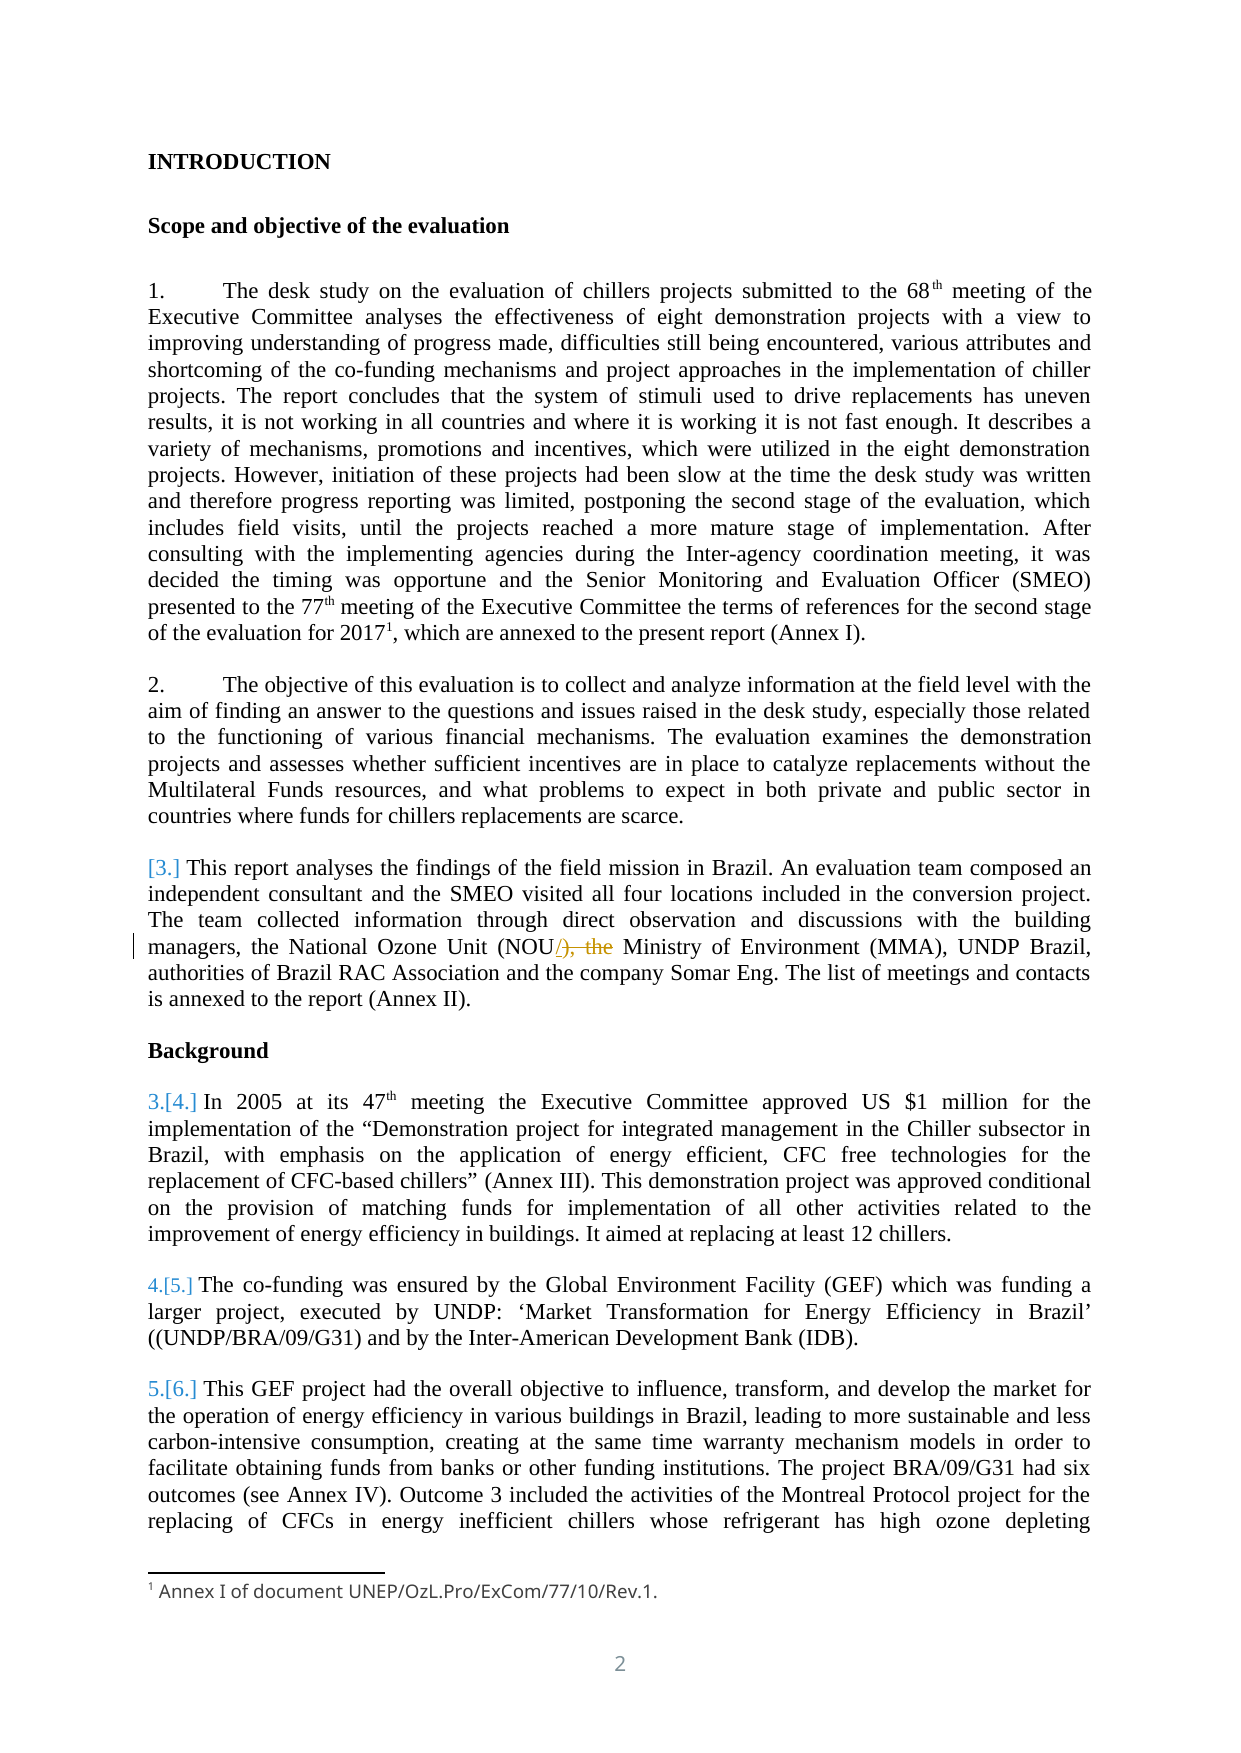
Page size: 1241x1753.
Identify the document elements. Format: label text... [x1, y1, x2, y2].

list This report analyses the findings of the field mission in Brazil. An evaluation team composed an independent consultant and the SMEO visited all four locations included in the conversion project. The team collected information through direct observation and discussions with the building managers, the National Ozone Unit (NOU Ministry of Environment (MMA), UNDP Brazil, authorities of Brazil RAC Association and the company Somar Eng. The list of meetings and contacts is annexed to the report (Annex II). [148, 854, 1092, 1012]
list Background [148, 1037, 1092, 1063]
list The co-funding was ensured by the Global Environment Facility (GEF) which was funding a larger project, executed by UNDP: ‘Market Transformation for Energy Efficiency in Brazil’ ((UNDP/BRA/09/G31) and by the Inter-American Development Bank (IDB). [148, 1271, 1092, 1350]
list The desk study on the evaluation of chillers projects submitted to the 68th meeting of the Executive Committee analyses the effectiveness of eight demonstration projects with a view to improving understanding of progress made, difficulties still being encountered, various attributes and shortcoming of the co-funding mechanisms and project approaches in the implementation of chiller projects. The report concludes that the system of stimuli used to drive replacements has uneven results, it is not working in all countries and where it is working it is not fast enough. It describes a variety of mechanisms, promotions and incentives, which were utilized in the eight demonstration projects. However, initiation of these projects had been slow at the time the desk study was written and therefore progress reporting was limited, postponing the second stage of the evaluation, which includes field visits, until the projects reached a more mature stage of implementation. After consulting with the implementing agencies during the Inter-agency coordination meeting, it was decided the timing was opportune and the Senior Monitoring and Evaluation Officer (SMEO) presented to the 77th meeting of the Executive Committee the terms of references for the second stage of the evaluation for 2017, which are annexed to the present report (Annex I). [148, 277, 1092, 646]
text Scope and objective of the evaluation [148, 212, 1092, 238]
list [148, 1375, 1092, 1533]
list In 2005 at its 47th meeting the Executive Committee approved US $1 million for the implementation of the “Demonstration project for integrated management in the Chiller subsector in Brazil, with emphasis on the application of energy efficient, CFC free technologies for the replacement of CFC-based chillers” (Annex III). This demonstration project was approved conditional on the provision of matching funds for implementation of all other activities related to the improvement of energy efficiency in buildings. It aimed at replacing at least 12 chillers. [148, 1088, 1092, 1246]
list The objective of this evaluation is to collect and analyze information at the field level with the aim of finding an answer to the questions and issues raised in the desk study, especially those related to the functioning of various financial mechanisms. The evaluation examines the demonstration projects and assesses whether sufficient incentives are in place to catalyze replacements without the Multilateral Funds resources, and what problems to expect in both private and public sector in countries where funds for chillers replacements are scarce. [148, 671, 1092, 829]
text INTRODUCTION [148, 148, 1092, 174]
